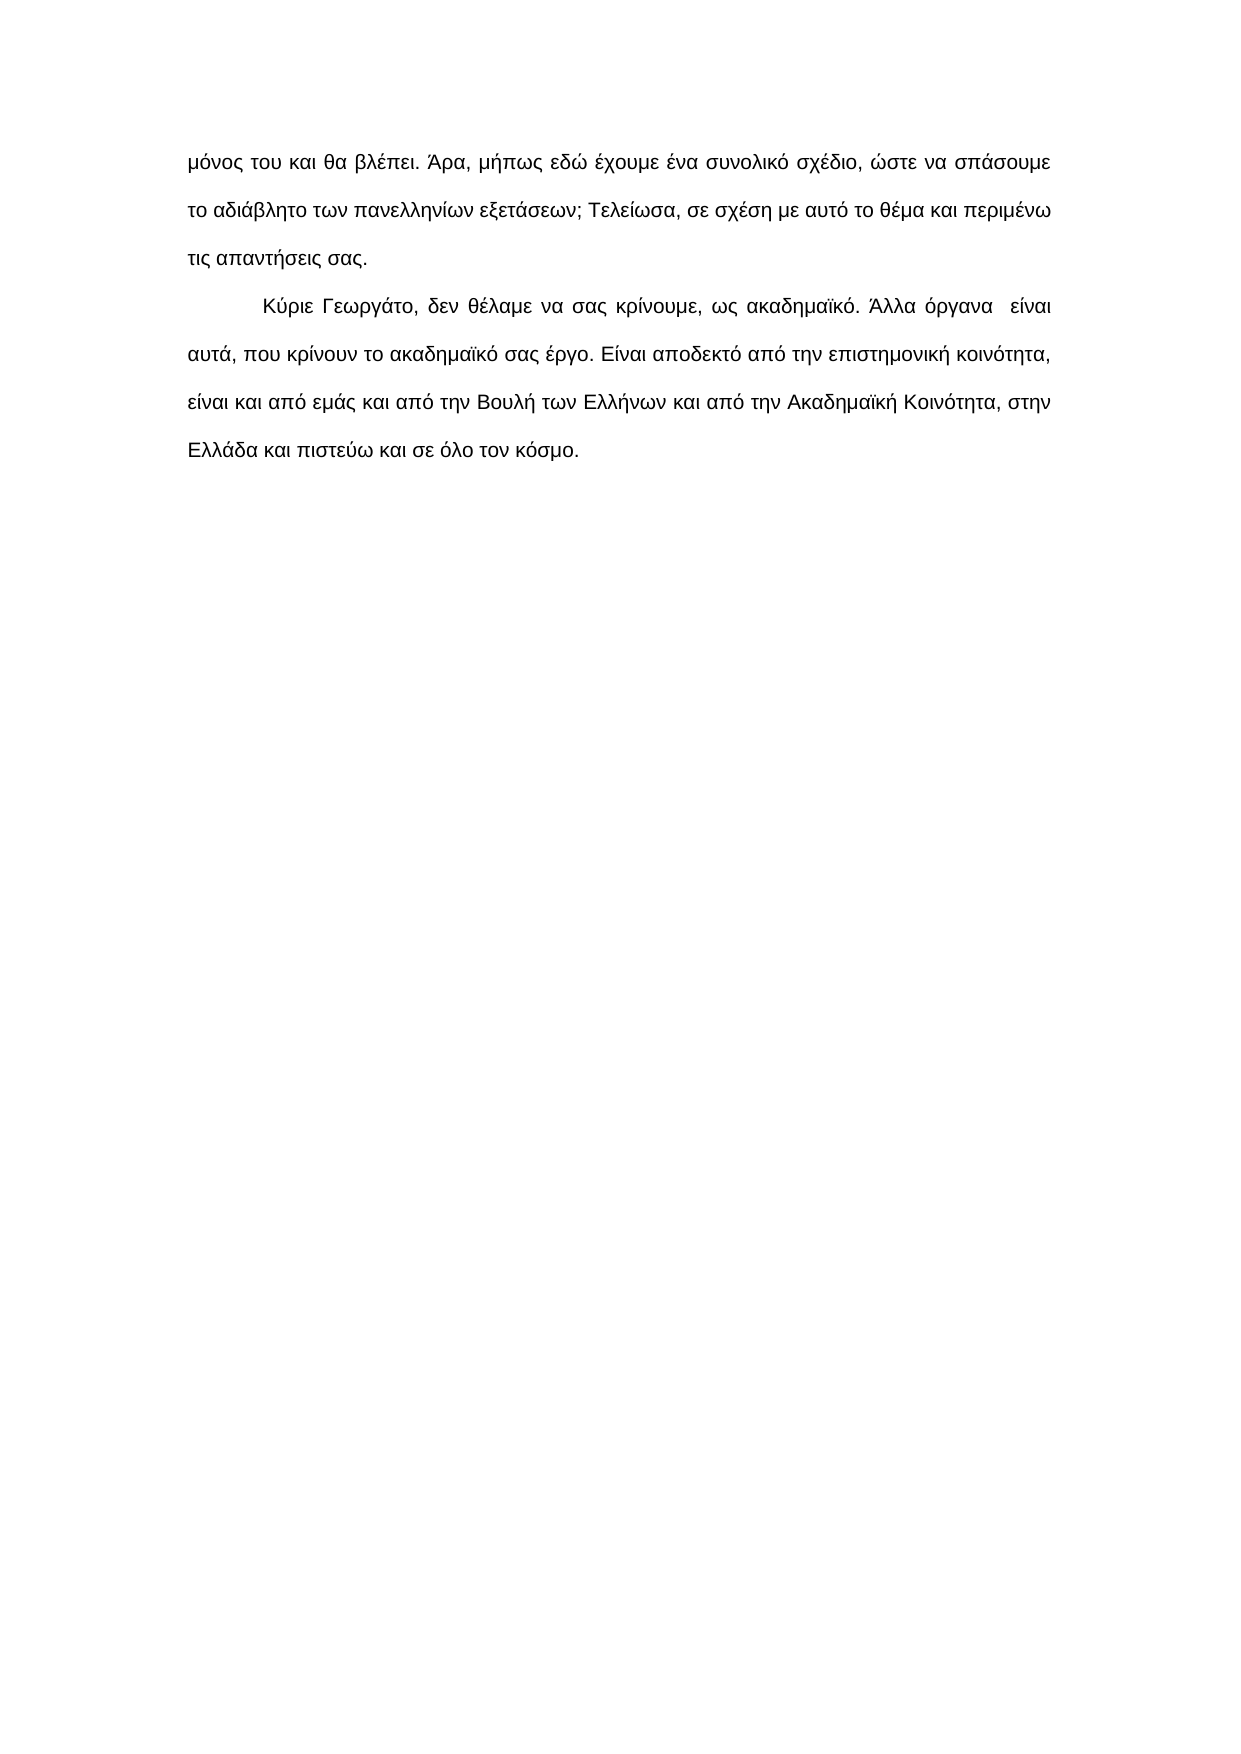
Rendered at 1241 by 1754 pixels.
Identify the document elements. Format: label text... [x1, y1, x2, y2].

text Κύριε Γεωργάτο, δεν θέλαμε να σας κρίνουμε, ως ακαδημαϊκό. Άλλα όργανα είναι αυτά, που κρίνουν το ακαδημαϊκό σας έργο. Είναι αποδεκτό από την επιστημονική κοινότητα, είναι και από εμάς και από την Βουλή των Ελλήνων και από την Ακαδημαϊκή Κοινότητα, στην Ελλάδα και πιστεύω και σε όλο τον κόσμο. [187, 294, 1053, 461]
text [187, 150, 1053, 270]
